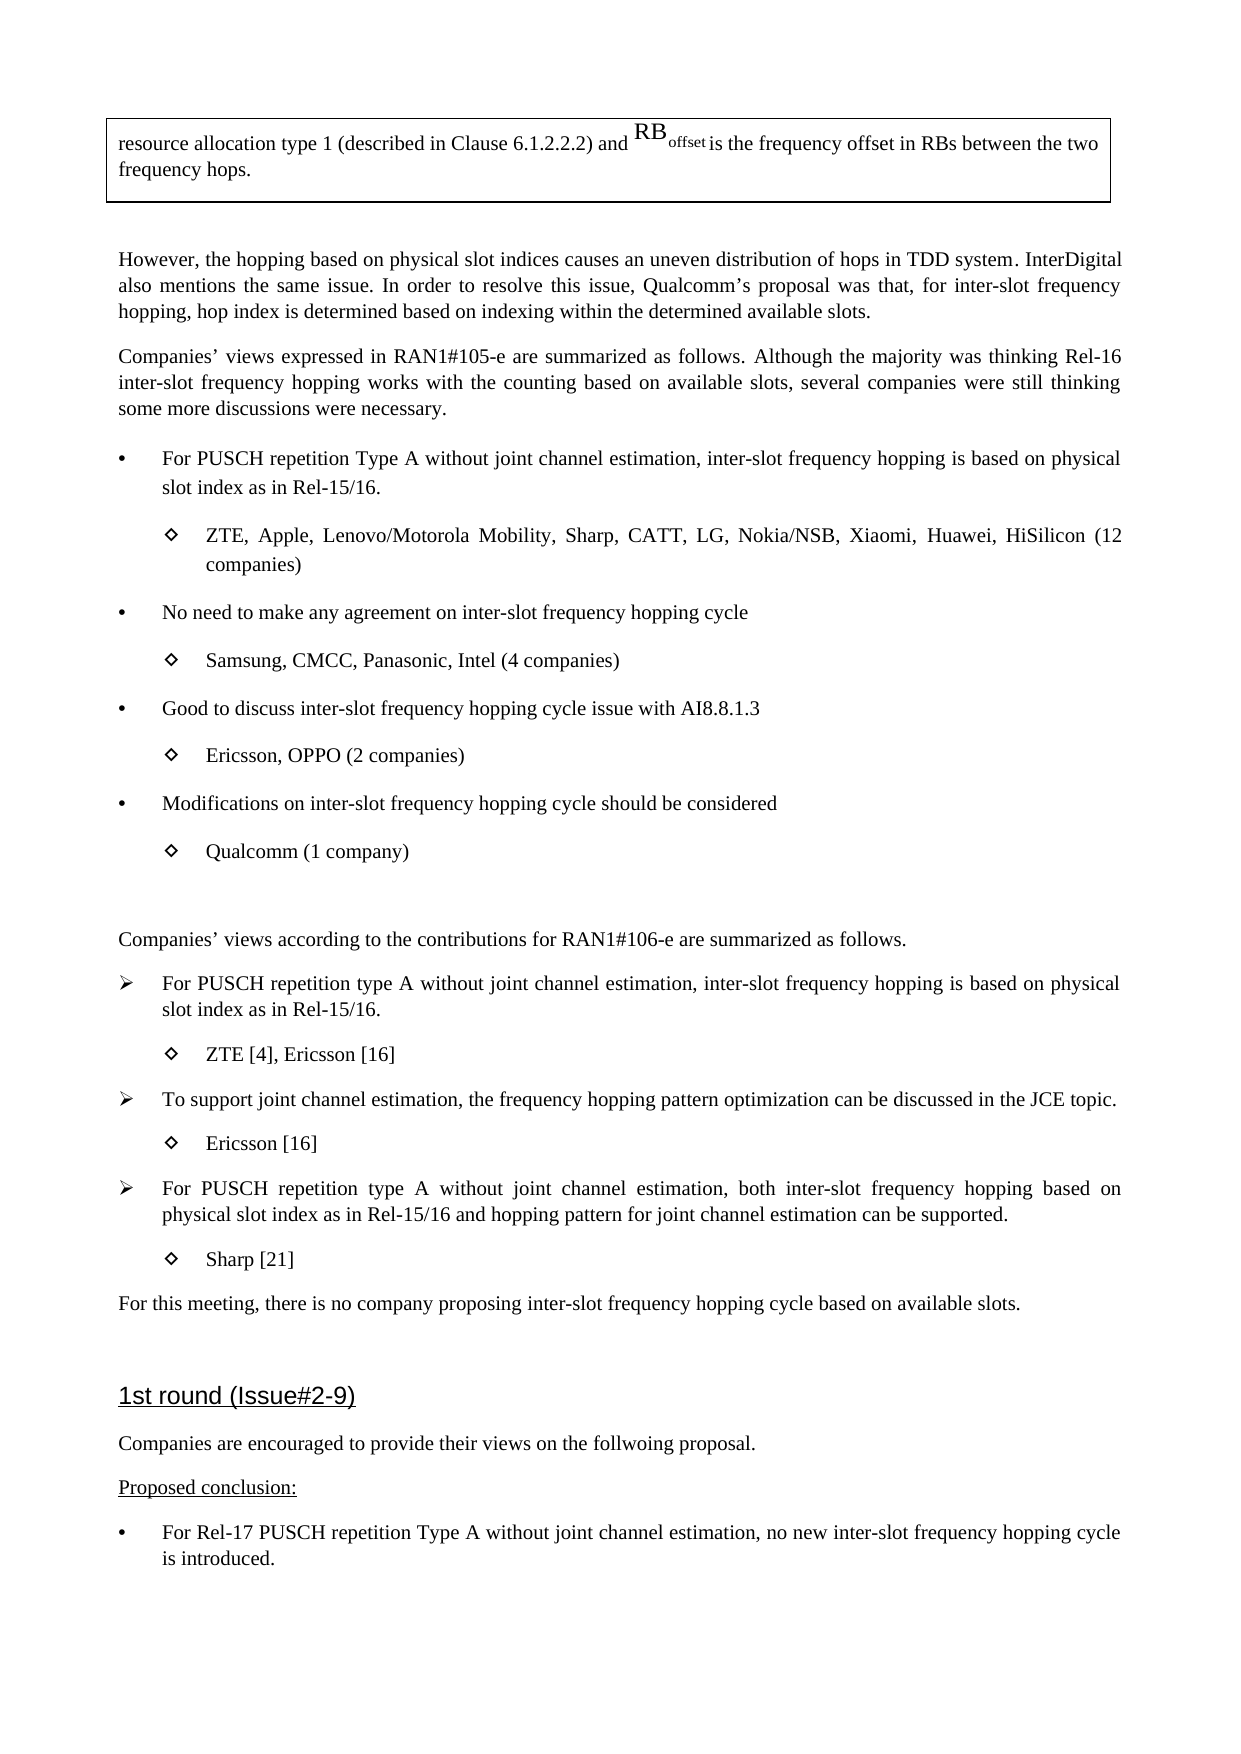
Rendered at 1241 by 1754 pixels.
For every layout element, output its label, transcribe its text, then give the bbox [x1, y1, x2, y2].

list ZTE, Apple, Lenovo/Motorola Mobility, Sharp, CATT, LG, Nokia/NSB, Xiaomi, Huawei, HiSilicon (12 companies) [162, 517, 1122, 576]
text For this meeting, there is no company proposing inter-slot frequency hopping cycle based on available slots. [118, 1291, 1122, 1315]
text However, the hopping based on physical slot indices causes an uneven distribution of hops in TDD system. InterDigital also mentions the same issue. In order to resolve this issue, Qualcomm’s proposal was that, for inter-slot frequency hopping, hop index is determined based on indexing within the determined available slots. [118, 247, 1122, 323]
list Ericsson [16] [162, 1131, 1122, 1155]
text Proposed conclusion: [118, 1475, 1122, 1499]
list Good to discuss inter-slot frequency hopping cycle issue with AI8.8.1.3 [118, 690, 1122, 719]
list For PUSCH repetition type A without joint channel estimation, inter-slot frequency hopping is based on physical slot index as in Rel-15/16. [118, 971, 1122, 1021]
list Ericsson, OPPO (2 companies) [162, 738, 1122, 767]
list For PUSCH repetition type A without joint channel estimation, both inter-slot frequency hopping based on physical slot index as in Rel-15/16 and hopping pattern for joint channel estimation can be supported. [118, 1176, 1122, 1226]
list ZTE [4], Ericsson [16] [162, 1042, 1122, 1066]
text 1st round (Issue#2-9) [118, 1381, 1122, 1409]
list Samsung, CMCC, Panasonic, Intel (4 companies) [162, 642, 1122, 672]
list Sharp [21] [162, 1247, 1122, 1271]
list To support joint channel estimation, the frequency hopping pattern optimization can be discussed in the JCE topic. [118, 1087, 1122, 1111]
text Companies’ views expressed in RAN1#105-e are summarized as follows. Although the majority was thinking Rel-16 inter-slot frequency hopping works with the counting based on available slots, several companies were still thinking some more discussions were necessary. [118, 344, 1122, 420]
list Modifications on inter-slot frequency hopping cycle should be considered [118, 786, 1122, 815]
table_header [107, 119, 1110, 201]
text Companies’ views according to the contributions for RAN1#106-e are summarized as follows. [118, 927, 1122, 951]
list For PUSCH repetition Type A without joint channel estimation, inter-slot frequency hopping is based on physical slot index as in Rel-15/16. [118, 440, 1122, 499]
list Qualcomm (1 company) [162, 834, 1122, 863]
text Companies are encouraged to provide their views on the follwoing proposal. [118, 1431, 1122, 1454]
list For Rel-17 PUSCH repetition Type A without joint channel estimation, no new inter-slot frequency hopping cycle is introduced. [118, 1520, 1122, 1570]
list No need to make any agreement on inter-slot frequency hopping cycle [118, 594, 1122, 624]
